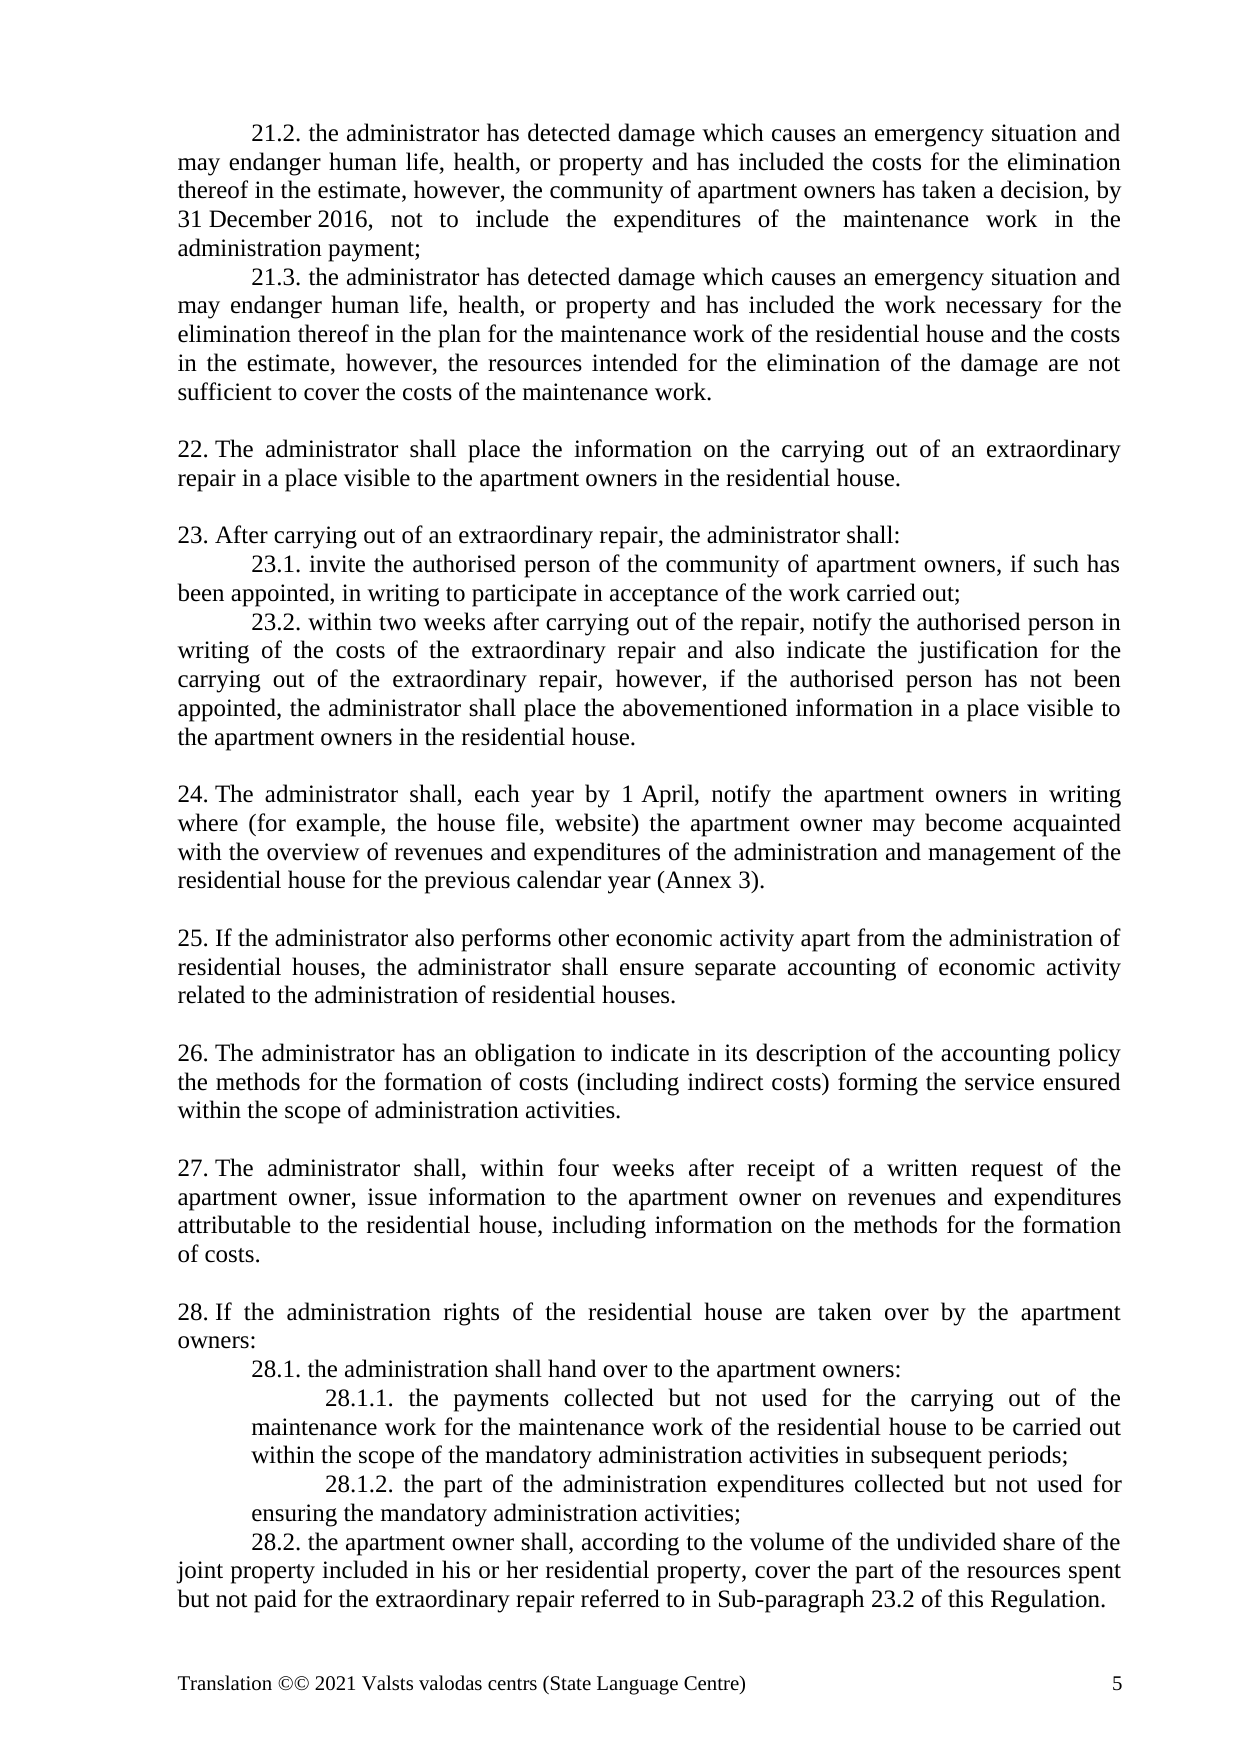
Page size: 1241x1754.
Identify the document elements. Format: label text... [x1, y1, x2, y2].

text 24. The administrator shall, each year by 1 April, notify the apartment owners in writing where (for example, the house file, website) the apartment owner may become acquainted with the overview of revenues and expenditures of the administration and management of the residential house for the previous calendar year (Annex 3). [177, 779, 1122, 894]
text 27. The administrator shall, within four weeks after receipt of a written request of the apartment owner, issue information to the apartment owner on revenues and expenditures attributable to the residential house, including information on the methods for the formation of costs. [177, 1153, 1122, 1268]
text 26. The administrator has an obligation to indicate in its description of the accounting policy the methods for the formation of costs (including indirect costs) forming the service ensured within the scope of administration activities. [177, 1038, 1122, 1124]
text 25. If the administrator also performs other economic activity apart from the administration of residential houses, the administrator shall ensure separate accounting of economic activity related to the administration of residential houses. [177, 923, 1122, 1009]
text 28.1. the administration shall hand over to the apartment owners: [177, 1354, 1122, 1383]
text 23.1. invite the authorised person of the community of apartment owners, if such has been appointed, in writing to participate in acceptance of the work carried out; [177, 549, 1122, 607]
text 28. If the administration rights of the residential house are taken over by the apartment owners: [177, 1297, 1122, 1354]
text 22. The administrator shall place the information on the carrying out of an extraordinary repair in a place visible to the apartment owners in the residential house. [177, 434, 1122, 492]
text 23.2. within two weeks after carrying out of the repair, notify the authorised person in writing of the costs of the extraordinary repair and also indicate the justification for the carrying out of the extraordinary repair, however, if the authorised person has not been appointed, the administrator shall place the abovementioned information in a place visible to the apartment owners in the residential house. [177, 607, 1122, 751]
text 21.3. the administrator has detected damage which causes an emergency situation and may endanger human life, health, or property and has included the work necessary for the elimination thereof in the plan for the maintenance work of the residential house and the costs in the estimate, however, the resources intended for the elimination of the damage are not sufficient to cover the costs of the maintenance work. [177, 262, 1122, 406]
text 28.1.2. the part of the administration expenditures collected but not used for ensuring the mandatory administration activities; [251, 1469, 1122, 1527]
text 28.2. the apartment owner shall, according to the volume of the undivided share of the joint property included in his or her residential property, cover the part of the resources spent but not paid for the extraordinary repair referred to in Sub-paragraph 23.2 of this Regulation. [177, 1527, 1122, 1613]
text 21.2. the administrator has detected damage which causes an emergency situation and may endanger human life, health, or property and has included the costs for the elimination thereof in the estimate, however, the community of apartment owners has taken a decision, by 31 December 2016, not to include the expenditures of the maintenance work in the administration payment; [177, 118, 1122, 262]
text 28.1.1. the payments collected but not used for the carrying out of the maintenance work for the maintenance work of the residential house to be carried out within the scope of the mandatory administration activities in subsequent periods; [251, 1383, 1122, 1469]
text 23. After carrying out of an extraordinary repair, the administrator shall: [177, 521, 1122, 549]
